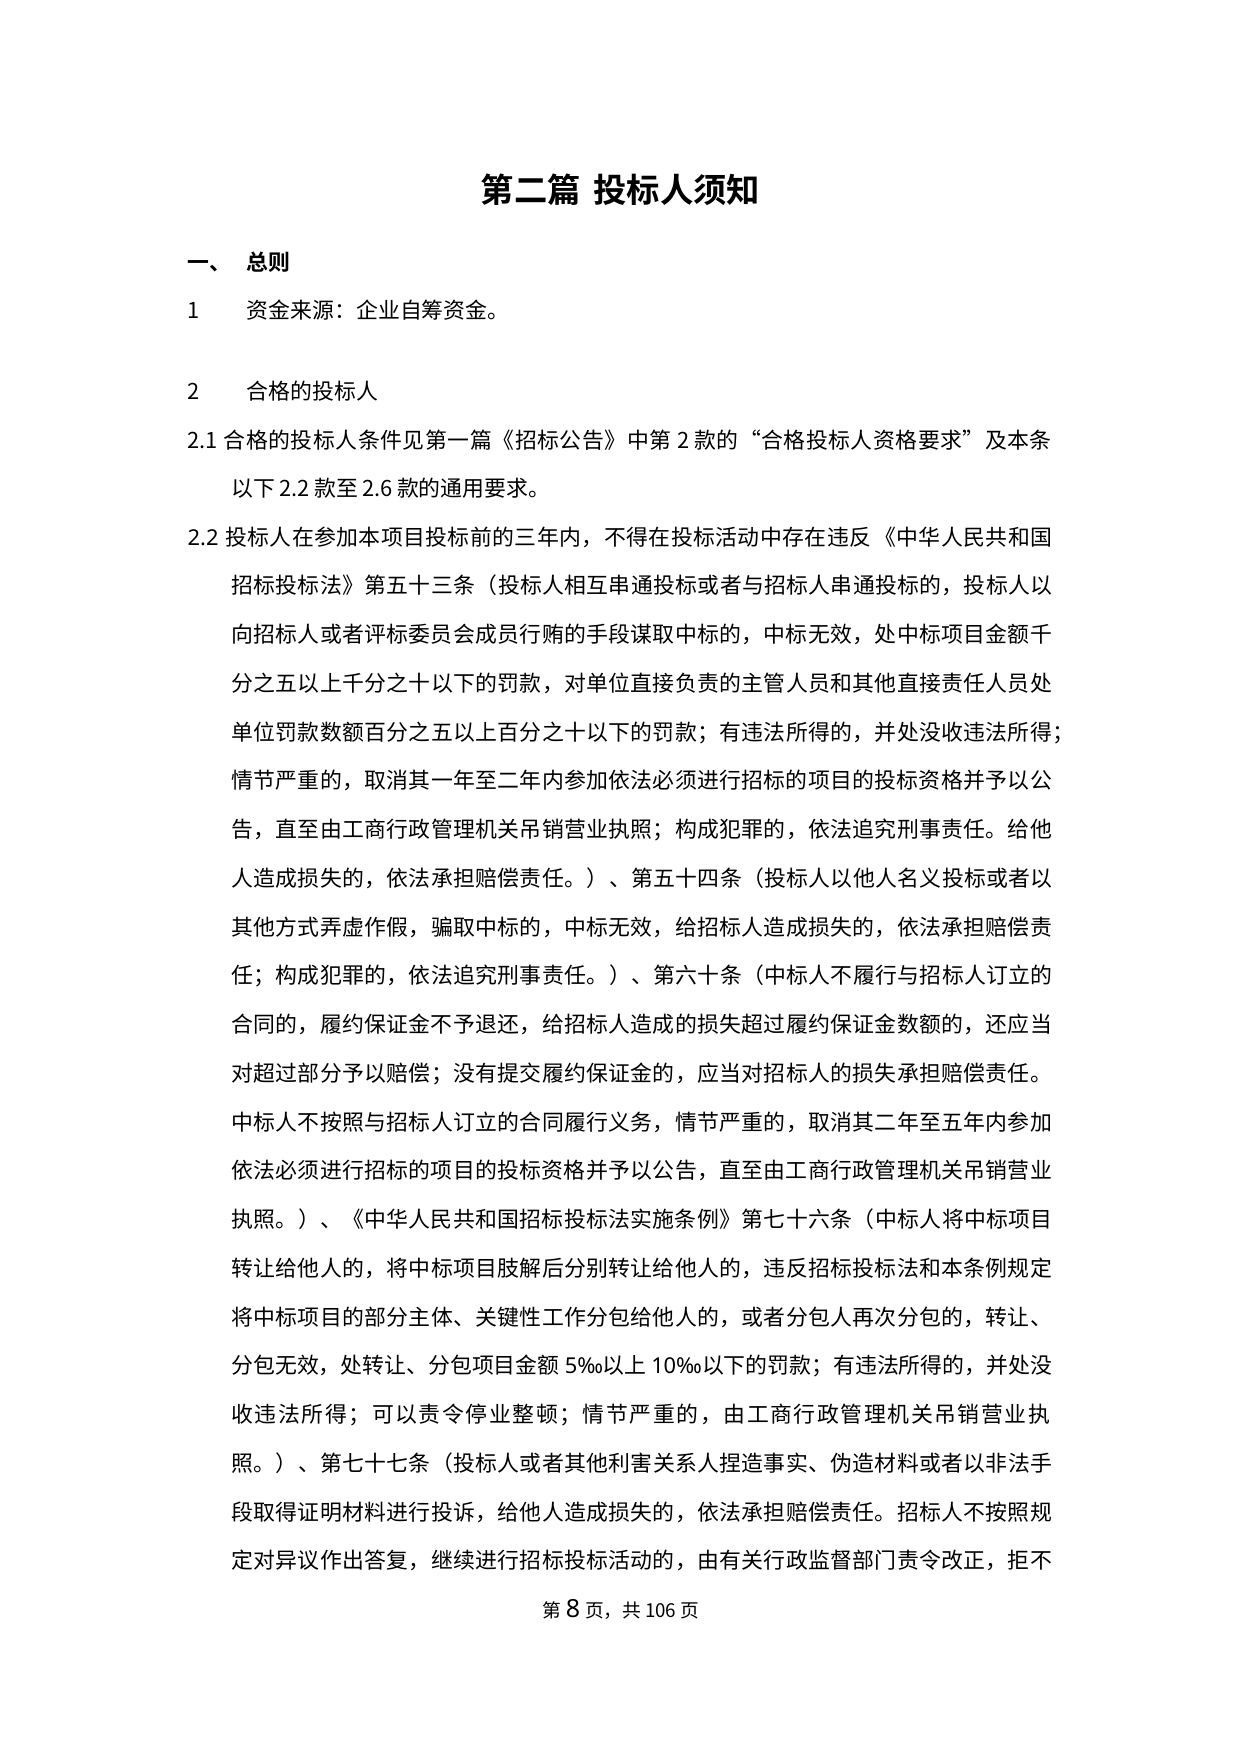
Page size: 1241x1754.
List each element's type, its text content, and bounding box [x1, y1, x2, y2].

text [187, 519, 1053, 1576]
text 2 合格的投标人 [187, 374, 1053, 406]
subtitle 一、 总则 [187, 245, 1053, 277]
text 2.1 合格的投标人条件见第一篇《招标公告》中第2款的“合格投标人资格要求”及本条以下2.2款至2.6款的通用要求。 [187, 422, 1053, 503]
text 1 资金来源：企业自筹资金。 [187, 293, 1053, 326]
subtitle 第二篇 投标人须知 [187, 156, 1053, 221]
